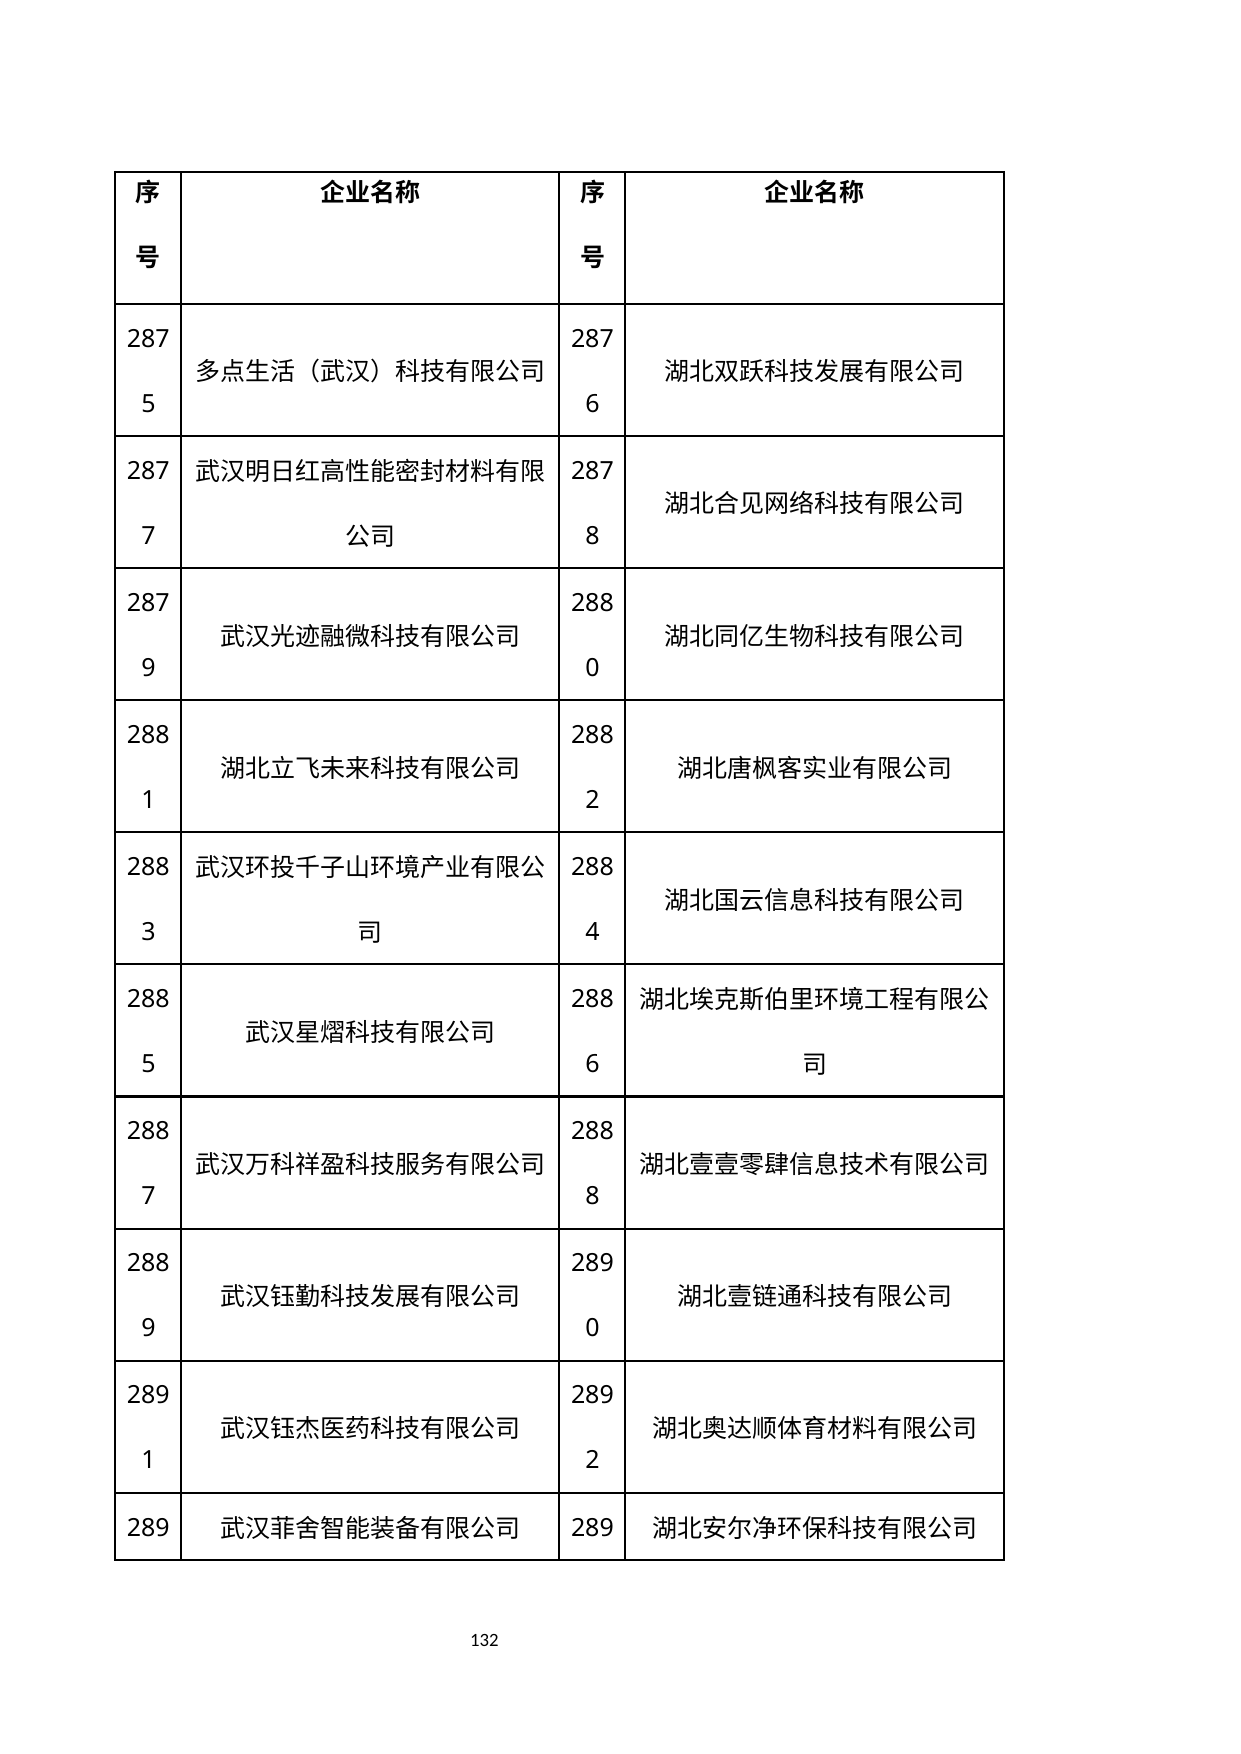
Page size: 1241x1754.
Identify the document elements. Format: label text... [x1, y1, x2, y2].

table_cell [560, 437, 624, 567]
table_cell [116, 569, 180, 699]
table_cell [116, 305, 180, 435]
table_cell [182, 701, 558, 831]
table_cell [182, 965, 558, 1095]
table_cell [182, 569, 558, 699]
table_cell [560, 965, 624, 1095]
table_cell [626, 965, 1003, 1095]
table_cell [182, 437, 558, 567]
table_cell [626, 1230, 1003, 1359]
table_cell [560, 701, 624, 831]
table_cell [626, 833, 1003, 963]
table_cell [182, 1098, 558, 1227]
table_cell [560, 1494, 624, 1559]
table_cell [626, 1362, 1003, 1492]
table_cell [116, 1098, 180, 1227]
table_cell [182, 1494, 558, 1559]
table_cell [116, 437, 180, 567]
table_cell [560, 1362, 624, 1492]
table_header 序号 [560, 173, 624, 303]
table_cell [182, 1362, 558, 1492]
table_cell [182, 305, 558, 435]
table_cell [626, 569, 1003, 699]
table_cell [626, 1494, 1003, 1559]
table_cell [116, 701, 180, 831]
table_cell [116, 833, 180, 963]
table_header 序号 [116, 173, 180, 303]
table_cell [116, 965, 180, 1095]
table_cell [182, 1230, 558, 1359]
table_header 企业名称 [626, 173, 1003, 303]
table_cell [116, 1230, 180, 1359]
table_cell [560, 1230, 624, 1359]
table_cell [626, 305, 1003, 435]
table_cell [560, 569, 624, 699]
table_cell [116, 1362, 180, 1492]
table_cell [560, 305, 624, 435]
table_header 企业名称 [182, 173, 558, 303]
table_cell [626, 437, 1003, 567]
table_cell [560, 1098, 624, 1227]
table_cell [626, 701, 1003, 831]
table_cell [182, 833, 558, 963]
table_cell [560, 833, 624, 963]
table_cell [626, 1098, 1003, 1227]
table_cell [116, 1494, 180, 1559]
